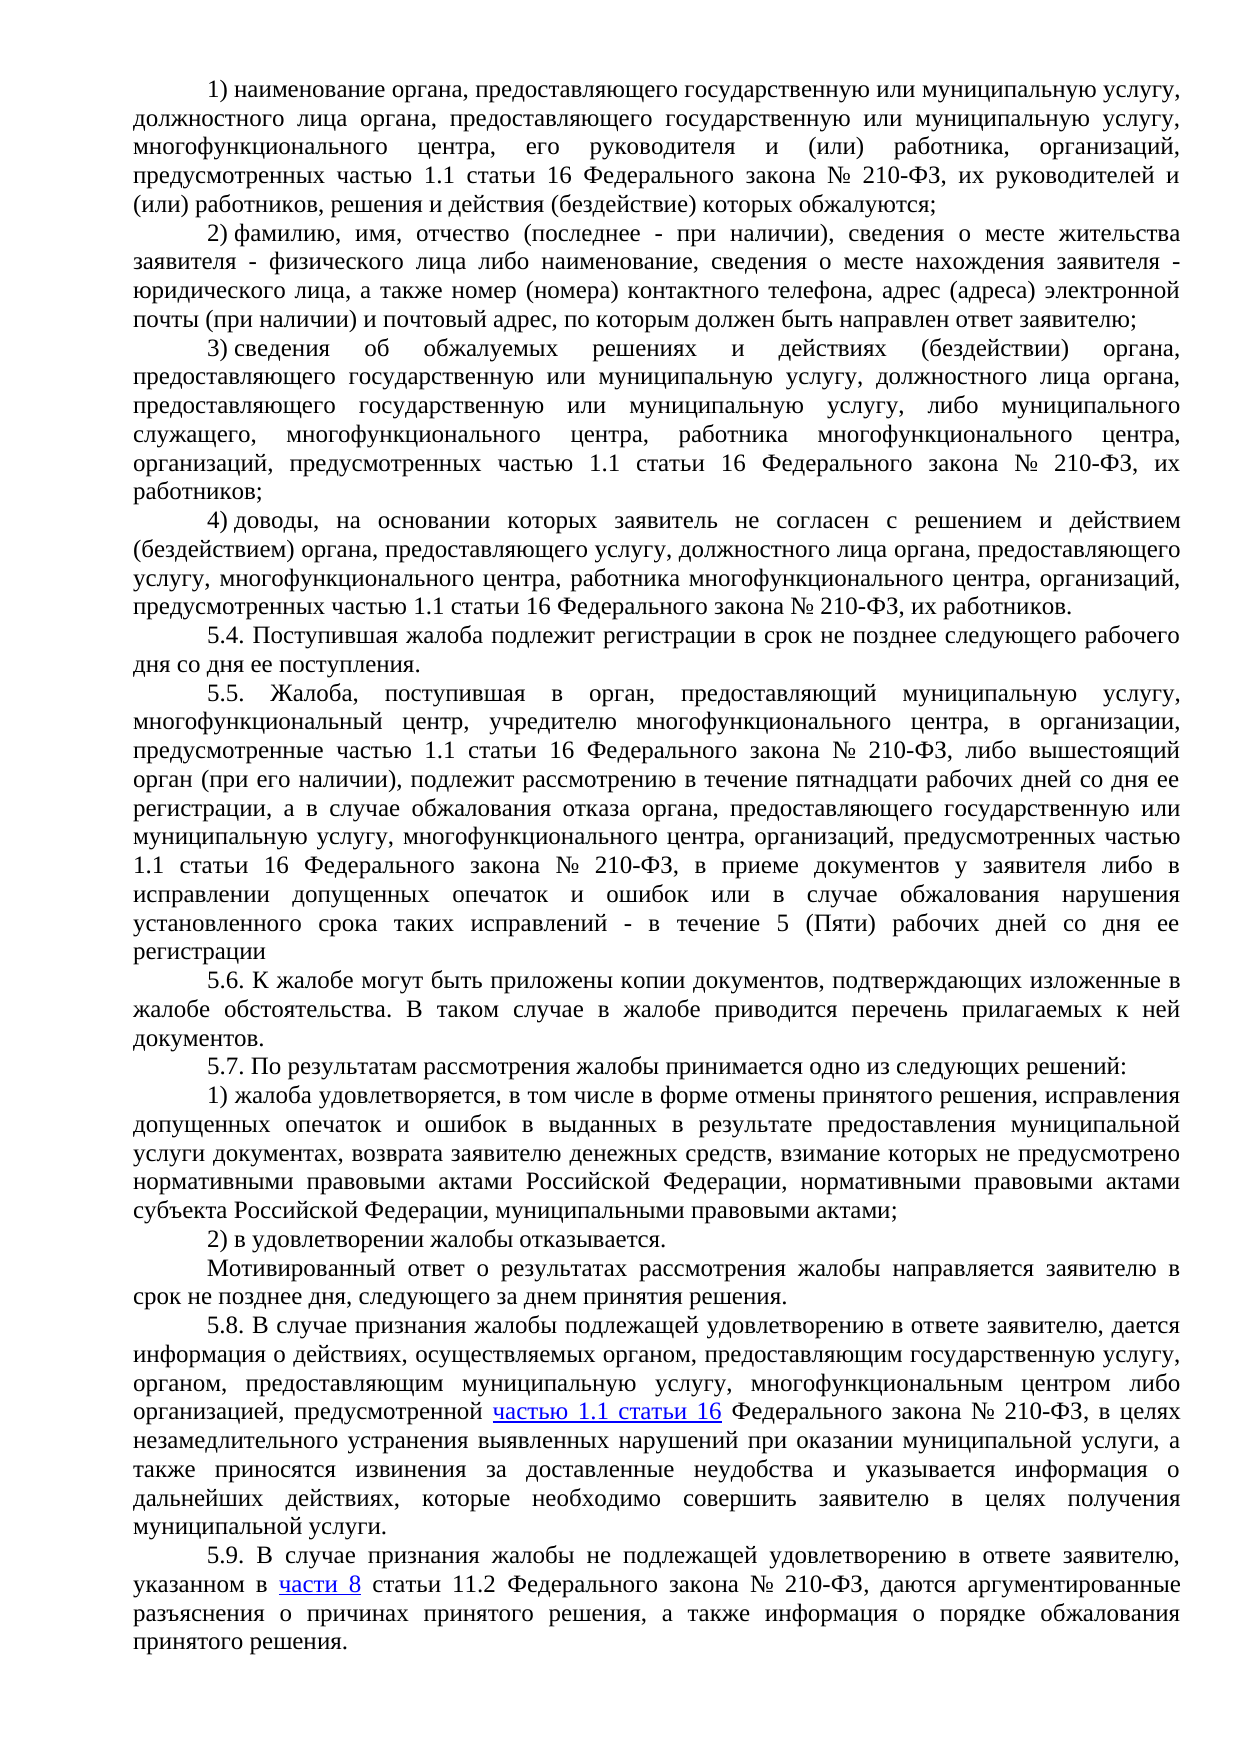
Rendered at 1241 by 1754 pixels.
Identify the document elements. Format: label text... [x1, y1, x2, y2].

text 5.9. В случае признания жалобы не подлежащей удовлетворению в ответе заявителю, указанном в части 8 статьи 11.2 Федерального закона № 210-ФЗ, даются аргументированные разъяснения о причинах принятого решения, а также информация о порядке обжалования принятого решения. [133, 1540, 1181, 1655]
text 4) доводы, на основании которых заявитель не согласен с решением и действием (бездействием) органа, предоставляющего услугу, должностного лица органа, предоставляющего услугу, многофункционального центра, работника многофункционального центра, организаций, предусмотренных частью 1.1 статьи 16 Федерального закона № 210-ФЗ, их работников. [133, 505, 1181, 620]
text 1) жалоба удовлетворяется, в том числе в форме отмены принятого решения, исправления допущенных опечаток и ошибок в выданных в результате предоставления муниципальной услуги документах, возврата заявителю денежных средств, взимание которых не предусмотрено нормативными правовыми актами Российской Федерации, нормативными правовыми актами субъекта Российской Федерации, муниципальными правовыми актами; [133, 1080, 1181, 1224]
text 5.7. По результатам рассмотрения жалобы принимается одно из следующих решений: [133, 1051, 1181, 1080]
text 1) наименование органа, предоставляющего государственную или муниципальную услугу, должностного лица органа, предоставляющего государственную или муниципальную услугу, многофункционального центра, его руководителя и (или) работника, организаций, предусмотренных частью 1.1 статьи 16 Федерального закона № 210-ФЗ, их руководителей и (или) работников, решения и действия (бездействие) которых обжалуются; [133, 74, 1181, 218]
text 5.4. Поступившая жалоба подлежит регистрации в срок не позднее следующего рабочего дня со дня ее поступления. [133, 620, 1181, 678]
text 2) в удовлетворении жалобы отказывается. [133, 1224, 1181, 1253]
text 5.5. Жалоба, поступившая в орган, предоставляющий муниципальную услугу, многофункциональный центр, учредителю многофункционального центра, в организации, предусмотренные частью 1.1 статьи 16 Федерального закона № 210-ФЗ, либо вышестоящий орган (при его наличии), подлежит рассмотрению в течение пятнадцати рабочих дней со дня ее регистрации, а в случае обжалования отказа органа, предоставляющего государственную или муниципальную услугу, многофункционального центра, организаций, предусмотренных частью 1.1 статьи 16 Федерального закона № 210-ФЗ, в приеме документов у заявителя либо в исправлении допущенных опечаток и ошибок или в случае обжалования нарушения установленного срока таких исправлений - в течение 5 (Пяти) рабочих дней со дня ее регистрации [133, 678, 1181, 965]
text 2) фамилию, имя, отчество (последнее - при наличии), сведения о месте жительства заявителя - физического лица либо наименование, сведения о месте нахождения заявителя - юридического лица, а также номер (номера) контактного телефона, адрес (адреса) электронной почты (при наличии) и почтовый адрес, по которым должен быть направлен ответ заявителю; [133, 218, 1181, 333]
text 5.6. К жалобе могут быть приложены копии документов, подтверждающих изложенные в жалобе обстоятельства. В таком случае в жалобе приводится перечень прилагаемых к ней документов. [133, 965, 1181, 1051]
text 3) сведения об обжалуемых решениях и действиях (бездействии) органа, предоставляющего государственную или муниципальную услугу, должностного лица органа, предоставляющего государственную или муниципальную услугу, либо муниципального служащего, многофункционального центра, работника многофункционального центра, организаций, предусмотренных частью 1.1 статьи 16 Федерального закона № 210-ФЗ, их работников; [133, 333, 1181, 505]
text Мотивированный ответ о результатах рассмотрения жалобы направляется заявителю в срок не позднее дня, следующего за днем принятия решения. [133, 1253, 1181, 1310]
text 5.8. В случае признания жалобы подлежащей удовлетворению в ответе заявителю, дается информация о действиях, осуществляемых органом, предоставляющим государственную услугу, органом, предоставляющим муниципальную услугу, многофункциональным центром либо организацией, предусмотренной частью 1.1 статьи 16 Федерального закона № 210-ФЗ, в целях незамедлительного устранения выявленных нарушений при оказании муниципальной услуги, а также приносятся извинения за доставленные неудобства и указывается информация о дальнейших действиях, которые необходимо совершить заявителю в целях получения муниципальной услуги. [133, 1310, 1181, 1540]
